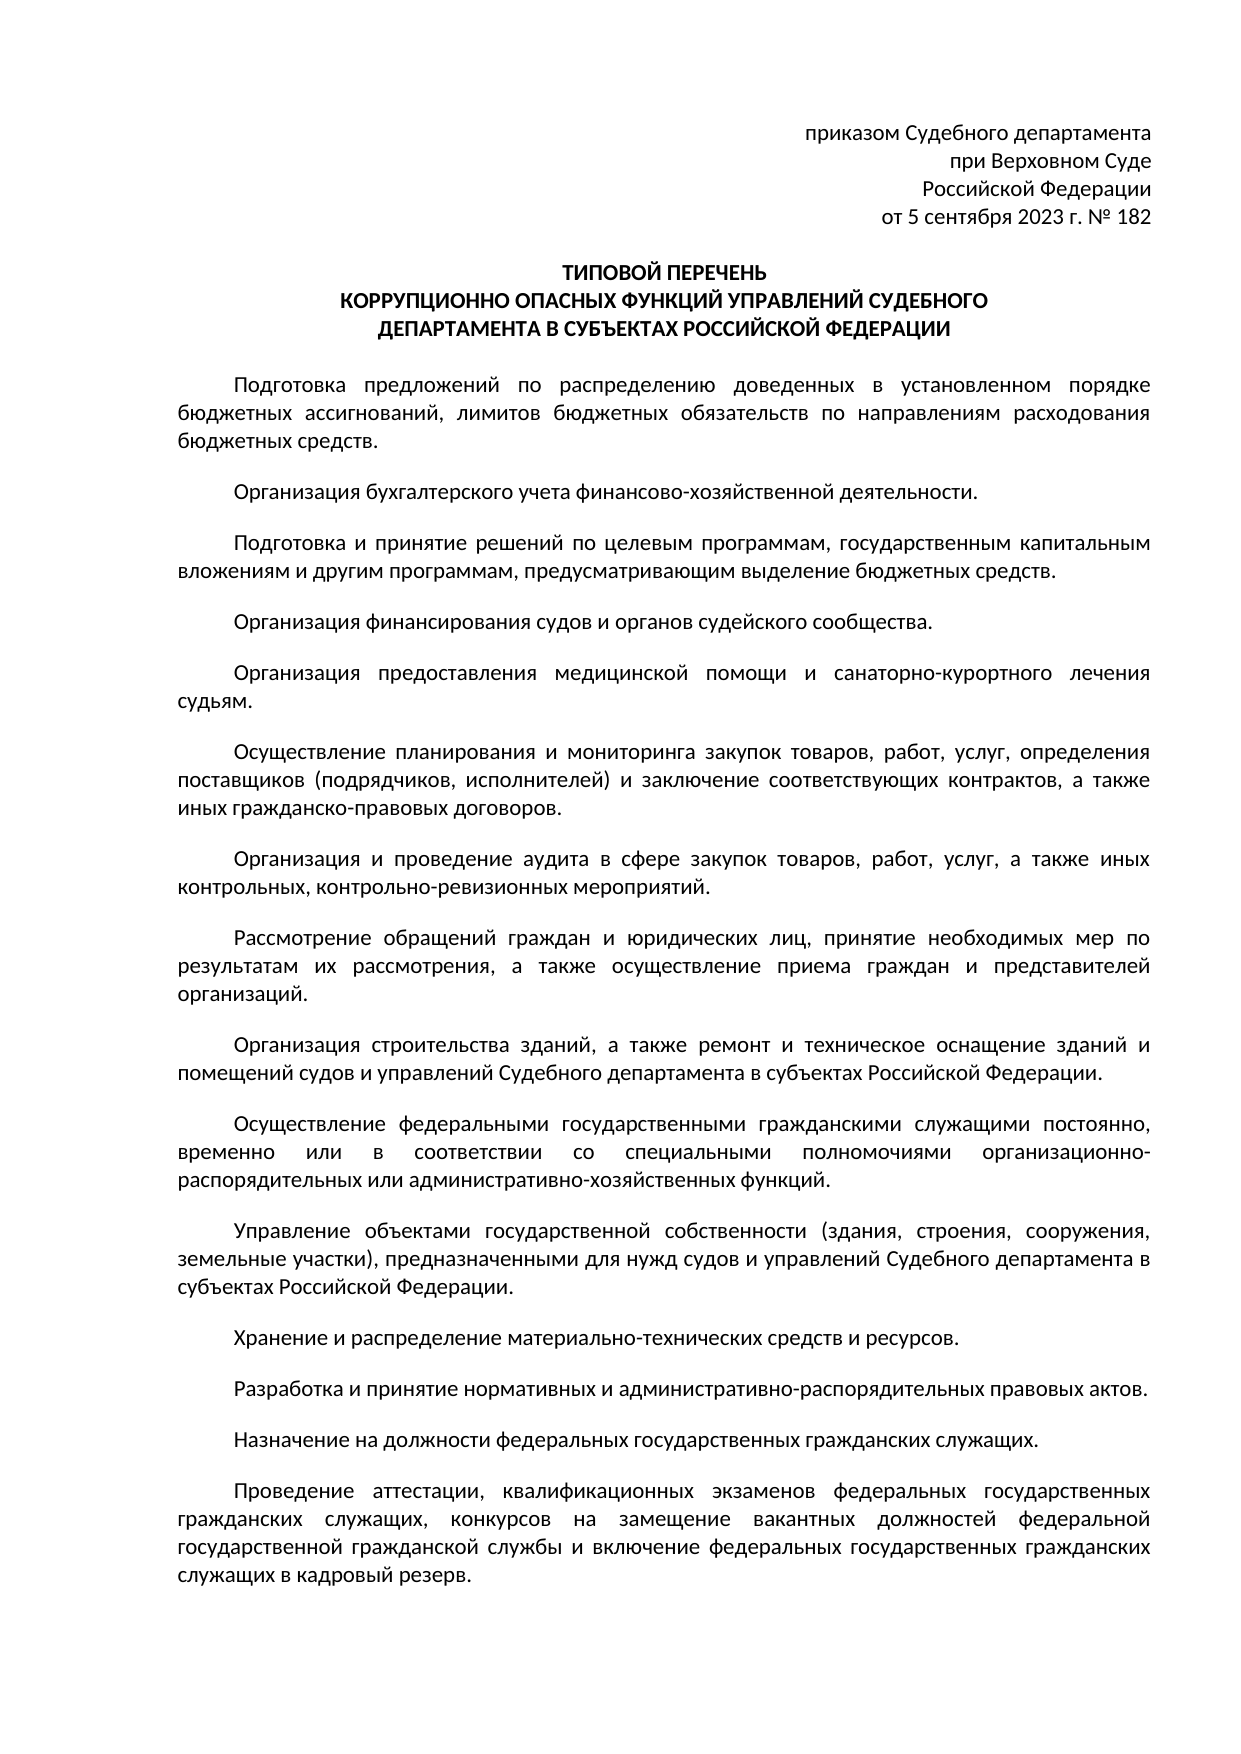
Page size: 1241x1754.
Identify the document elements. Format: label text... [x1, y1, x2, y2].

text Организация финансирования судов и органов судейского сообщества. [177, 607, 1152, 635]
text Подготовка и принятие решений по целевым программам, государственным капитальным вложениям и другим программам, предусматривающим выделение бюджетных средств. [177, 528, 1152, 584]
text Подготовка предложений по распределению доведенных в установленном порядке бюджетных ассигнований, лимитов бюджетных обязательств по направлениям расходования бюджетных средств. [177, 370, 1152, 454]
title ДЕПАРТАМЕНТА В СУБЪЕКТАХ РОССИЙСКОЙ ФЕДЕРАЦИИ [177, 314, 1152, 342]
text Осуществление федеральными государственными гражданскими служащими постоянно, временно или в соответствии со специальными полномочиями организационно-распорядительных или административно-хозяйственных функций. [177, 1109, 1152, 1193]
text Проведение аттестации, квалификационных экзаменов федеральных государственных гражданских служащих, конкурсов на замещение вакантных должностей федеральной государственной гражданской службы и включение федеральных государственных гражданских служащих в кадровый резерв. [177, 1476, 1152, 1588]
text Российской Федерации [177, 174, 1152, 202]
text Хранение и распределение материально-технических средств и ресурсов. [177, 1323, 1152, 1351]
text Организация и проведение аудита в сфере закупок товаров, работ, услуг, а также иных контрольных, контрольно-ревизионных мероприятий. [177, 844, 1152, 900]
title ТИПОВОЙ ПЕРЕЧЕНЬ [177, 258, 1152, 286]
text Организация бухгалтерского учета финансово-хозяйственной деятельности. [177, 477, 1152, 505]
text Организация предоставления медицинской помощи и санаторно-курортного лечения судьям. [177, 658, 1152, 714]
text при Верховном Суде [177, 146, 1152, 174]
text от 5 сентября 2023 г. № 182 [177, 202, 1152, 230]
text Организация строительства зданий, а также ремонт и техническое оснащение зданий и помещений судов и управлений Судебного департамента в субъектах Российской Федерации. [177, 1030, 1152, 1086]
title КОРРУПЦИОННО ОПАСНЫХ ФУНКЦИЙ УПРАВЛЕНИЙ СУДЕБНОГО [177, 286, 1152, 314]
text Рассмотрение обращений граждан и юридических лиц, принятие необходимых мер по результатам их рассмотрения, а также осуществление приема граждан и представителей организаций. [177, 923, 1152, 1007]
text Разработка и принятие нормативных и административно-распорядительных правовых актов. [177, 1374, 1152, 1402]
text Назначение на должности федеральных государственных гражданских служащих. [177, 1425, 1152, 1453]
text приказом Судебного департамента [177, 118, 1152, 146]
text Осуществление планирования и мониторинга закупок товаров, работ, услуг, определения поставщиков (подрядчиков, исполнителей) и заключение соответствующих контрактов, а также иных гражданско-правовых договоров. [177, 737, 1152, 821]
text Управление объектами государственной собственности (здания, строения, сооружения, земельные участки), предназначенными для нужд судов и управлений Судебного департамента в субъектах Российской Федерации. [177, 1216, 1152, 1300]
